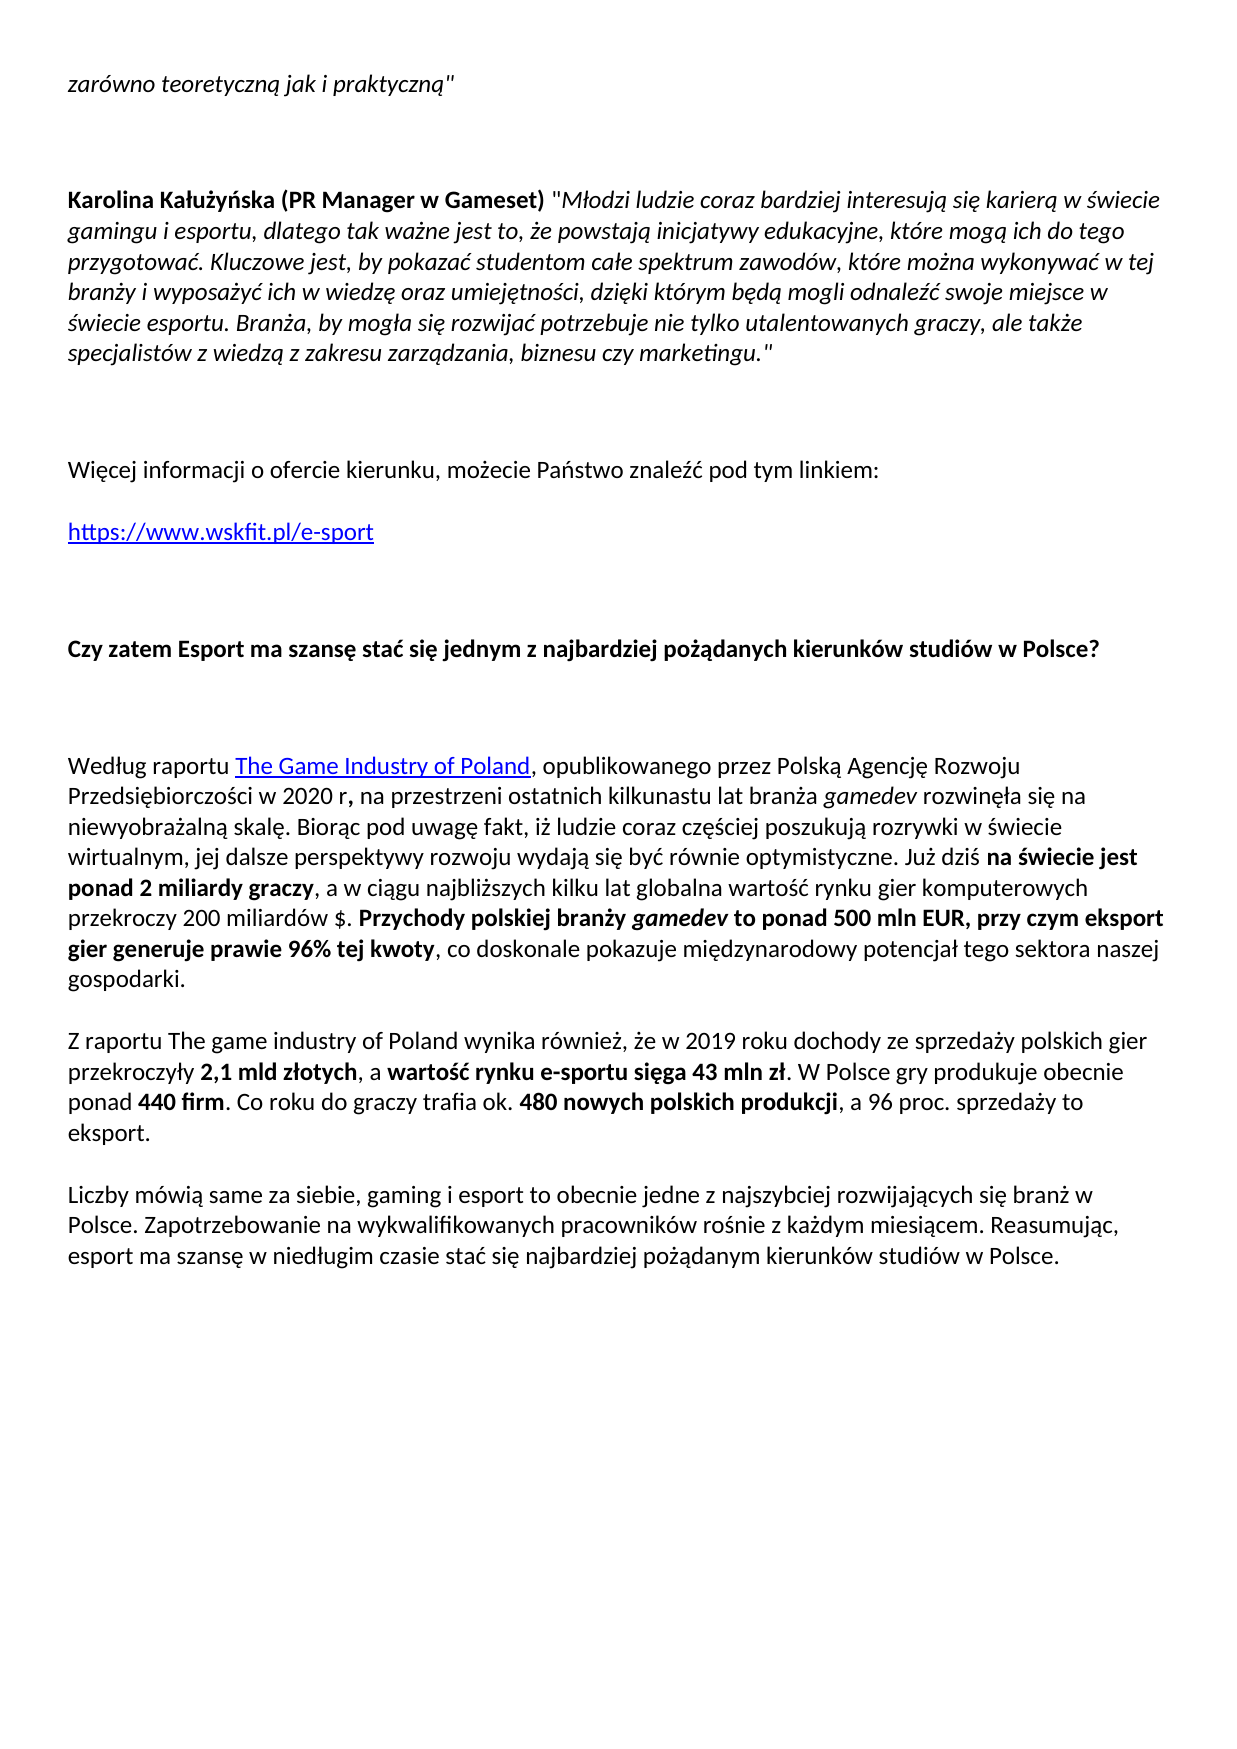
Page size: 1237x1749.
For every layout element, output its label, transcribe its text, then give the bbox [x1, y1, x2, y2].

text Liczby mówią same za siebie, gaming i esport to obecnie jedne z najszybciej rozwijających się branż w Polsce. Zapotrzebowanie na wykwalifikowanych pracowników rośnie z każdym miesiącem. Reasumując, esport ma szansę w niedługim czasie stać się najbardziej pożądanym kierunków studiów w Polsce. [68, 1179, 1169, 1270]
text Czy zatem Esport ma szansę stać się jednym z najbardziej pożądanych kierunków studiów w Polsce? [68, 633, 1169, 663]
text Karolina Kałużyńska (PR Manager w Gameset) "Młodzi ludzie coraz bardziej interesują się karierą w świecie gamingu i esportu, dlatego tak ważne jest to, że powstają inicjatywy edukacyjne, które mogą ich do tego przygotować. Kluczowe jest, by pokazać studentom całe spektrum zawodów, które można wykonywać w tej branży i wyposażyć ich w wiedzę oraz umiejętności, dzięki którym będą mogli odnaleźć swoje miejsce w świecie esportu. Branża, by mogła się rozwijać potrzebuje nie tylko utalentowanych graczy, ale także specjalistów z wiedzą z zakresu zarządzania, biznesu czy marketingu." [68, 185, 1169, 368]
text https://www.wskfit.pl/e-sport [68, 516, 1169, 547]
text Z raportu The game industry of Poland wynika również, że w 2019 roku dochody ze sprzedaży polskich gier przekroczyły 2,1 mld złotych, a wartość rynku e-sportu sięga 43 mln zł. W Polsce gry produkuje obecnie ponad 440 firm. Co roku do graczy trafia ok. 480 nowych polskich produkcji, a 96 proc. sprzedaży to eksport. [68, 1025, 1169, 1147]
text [68, 68, 1169, 98]
text Według raportu The Game Industry of Poland, opublikowanego przez Polską Agencję Rozwoju Przedsiębiorczości w 2020 r, na przestrzeni ostatnich kilkunastu lat branża gamedev rozwinęła się na niewyobrażalną skalę. Biorąc pod uwagę fakt, iż ludzie coraz częściej poszukują rozrywki w świecie wirtualnym, jej dalsze perspektywy rozwoju wydają się być równie optymistyczne. Już dziś na świecie jest ponad 2 miliardy graczy, a w ciągu najbliższych kilku lat globalna wartość rynku gier komputerowych przekroczy 200 miliardów $. Przychody polskiej branży gamedev to ponad 500 mln EUR, przy czym eksport gier generuje prawie 96% tej kwoty, co doskonale pokazuje międzynarodowy potencjał tego sektora naszej gospodarki. [68, 750, 1169, 994]
text Więcej informacji o ofercie kierunku, możecie Państwo znaleźć pod tym linkiem: [68, 454, 1169, 485]
